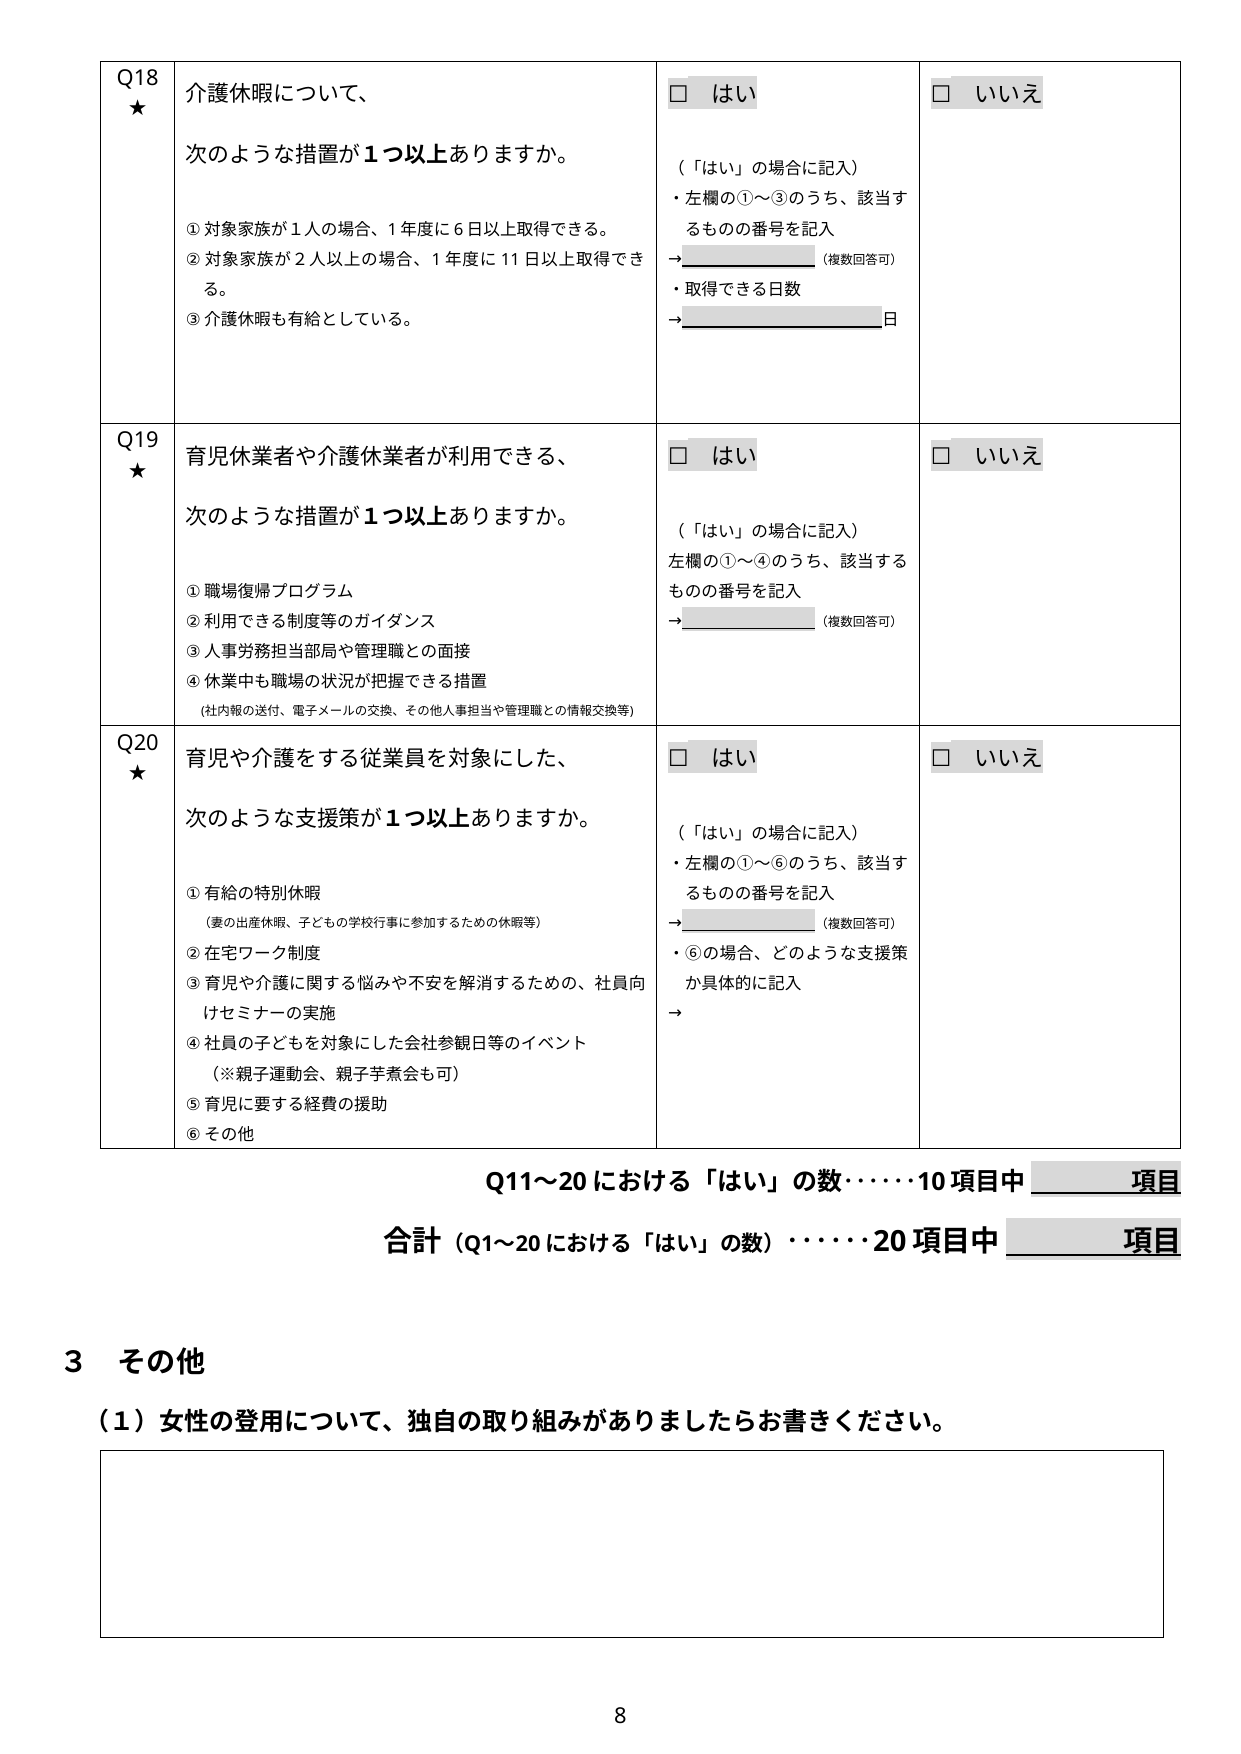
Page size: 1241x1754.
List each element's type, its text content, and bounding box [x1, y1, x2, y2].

text （１）女性の登用について、独自の取り組みがありましたらお書きください。 [59, 1390, 1181, 1450]
text Q11～20における「はい」の数‥‥‥10項目中 項目 [59, 1149, 1181, 1209]
table_cell いいえ [920, 424, 1180, 725]
table_header [101, 1451, 1163, 1637]
text ３ その他 [59, 1329, 1181, 1390]
table_cell いいえ [920, 726, 1180, 1148]
table_cell はい （「はい」の場合に記入） 左欄の①～④のうち、該当するものの番号を記入 → （複数回答可） [657, 424, 919, 725]
table_cell 育児休業者や介護休業者が利用できる、 次のような措置が１つ以上ありますか。 ①職場復帰プログラム ②利用できる制度等のガイダンス ③人事労務担当部局や管理職との面接 ④休業中も職場の状況が把握できる措置 (社内報の送付、電子メールの交換、その他人事担当や管理職との情報交換等) [175, 424, 656, 725]
text 合計（Q1～20における「はい」の数）‥‥‥20項目中 項目 [59, 1209, 1181, 1269]
table_cell Q18 ★ [101, 62, 174, 423]
table_cell はい （「はい」の場合に記入） ・左欄の①～⑥のうち、該当するものの番号を記入 → （複数回答可） ・⑥の場合、どのような支援策か具体的に記入 → [657, 726, 919, 1148]
table_cell Q19 ★ [101, 424, 174, 725]
table_cell 育児や介護をする従業員を対象にした、 次のような支援策が１つ以上ありますか。 ①有給の特別休暇 （妻の出産休暇、子どもの学校行事に参加するための休暇等） ②在宅ワーク制度 ③育児や介護に関する悩みや不安を解消するための、社員向けセミナーの実施 ④社員の子どもを対象にした会社参観日等のイベント （※親子運動会、親子芋煮会も可） ⑤育児に要する経費の援助 ⑥その他 [175, 726, 656, 1148]
table_cell Q20 ★ [101, 726, 174, 1148]
table_cell いいえ [920, 62, 1180, 423]
table_cell はい （「はい」の場合に記入） ・左欄の①～③のうち、該当するものの番号を記入 → （複数回答可） ・取得できる日数 → 日 [657, 62, 919, 423]
table_cell 介護休暇について、 次のような措置が１つ以上ありますか。 ①対象家族が１人の場合、1年度に6日以上取得できる。 ②対象家族が２人以上の場合、1年度に11日以上取得できる。 ③介護休暇も有給としている。 [175, 62, 656, 423]
